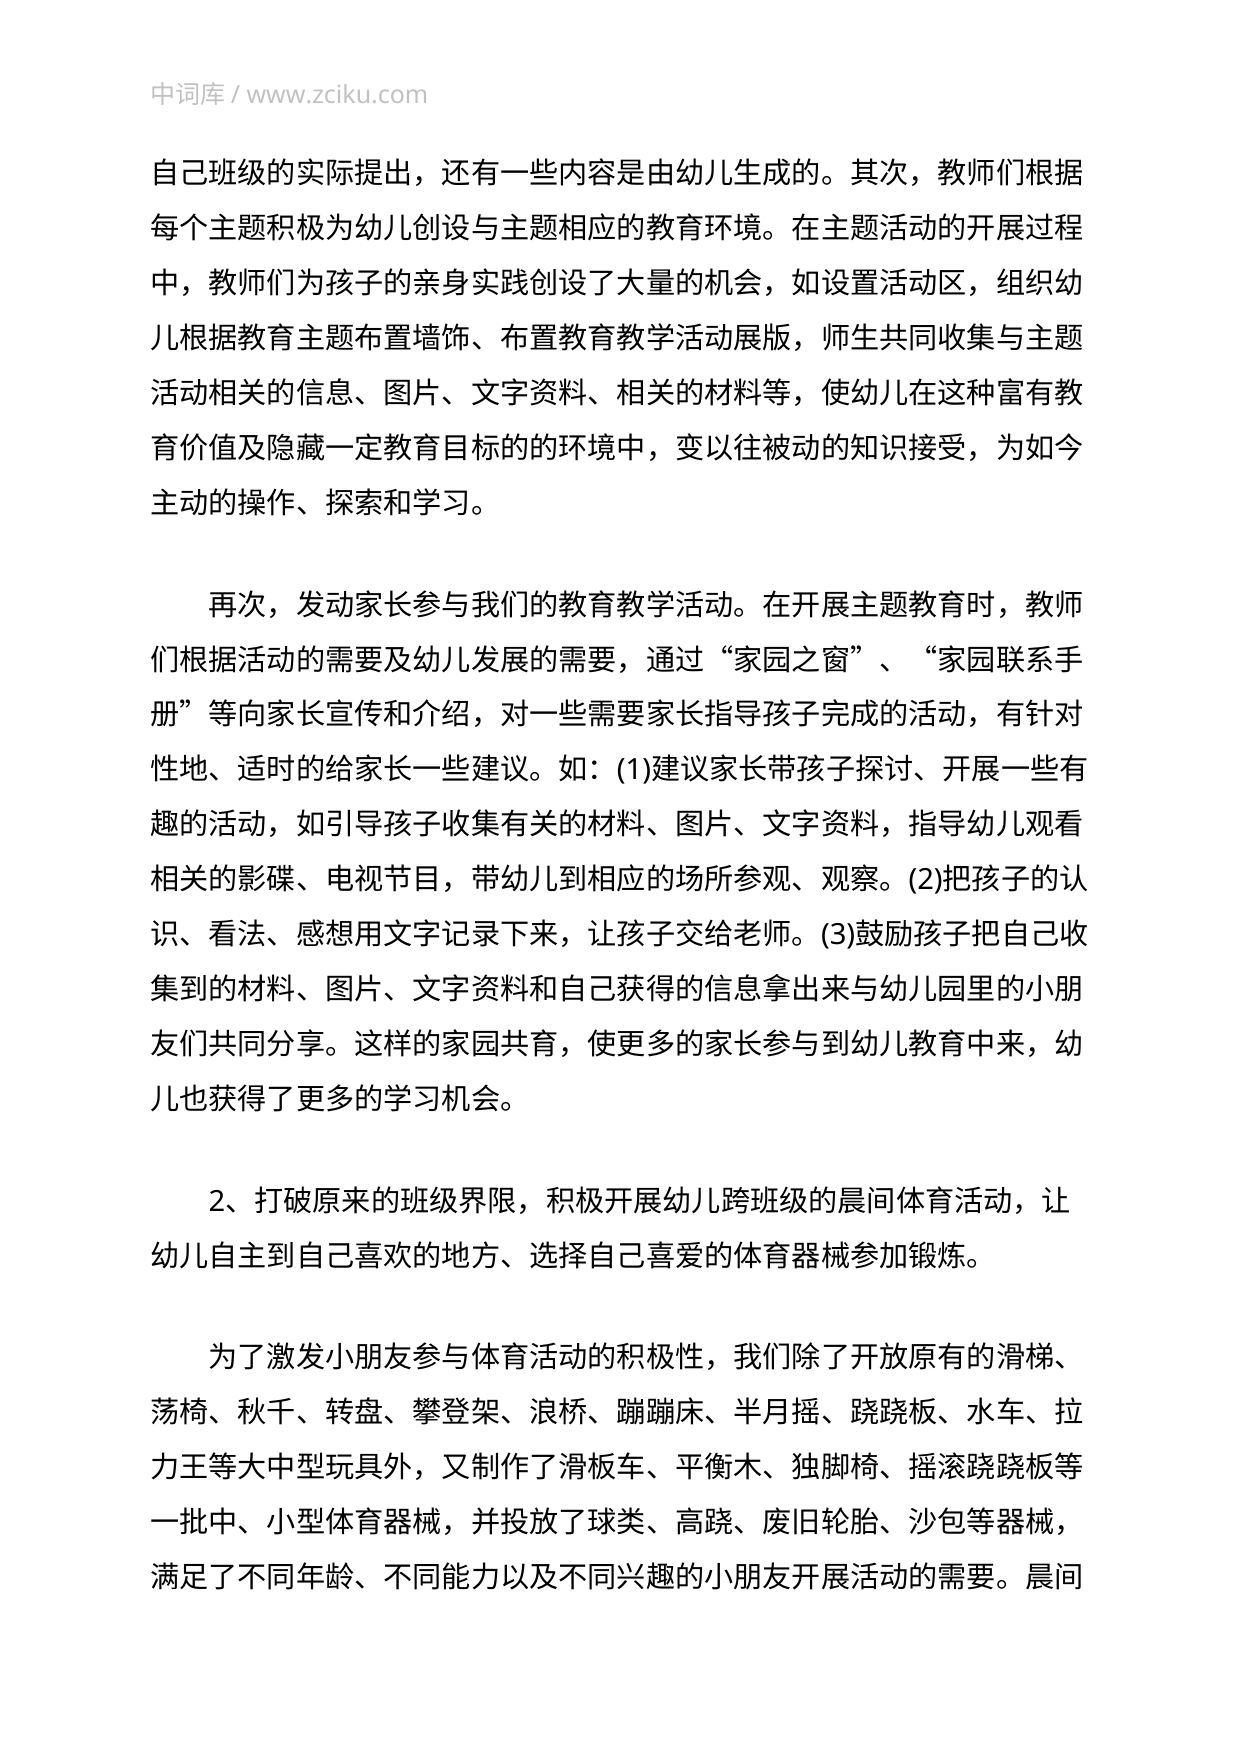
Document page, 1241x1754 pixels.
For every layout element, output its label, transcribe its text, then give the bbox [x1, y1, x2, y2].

text 2、打破原来的班级界限，积极开展幼儿跨班级的晨间体育活动，让幼儿自主到自己喜欢的地方、选择自己喜爱的体育器械参加锻炼。 [150, 1177, 1090, 1274]
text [150, 150, 1090, 522]
text 再次，发动家长参与我们的教育教学活动。在开展主题教育时，教师们根据活动的需要及幼儿发展的需要，通过“家园之窗”、“家园联系手册”等向家长宣传和介绍，对一些需要家长指导孩子完成的活动，有针对性地、适时的给家长一些建议。如：(1)建议家长带孩子探讨、开展一些有趣的活动，如引导孩子收集有关的材料、图片、文字资料，指导幼儿观看相关的影碟、电视节目，带幼儿到相应的场所参观、观察。(2)把孩子的认识、看法、感想用文字记录下来，让孩子交给老师。(3)鼓励孩子把自己收集到的材料、图片、文字资料和自己获得的信息拿出来与幼儿园里的小朋友们共同分享。这样的家园共育，使更多的家长参与到幼儿教育中来，幼儿也获得了更多的学习机会。 [150, 581, 1090, 1118]
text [150, 1334, 1090, 1596]
